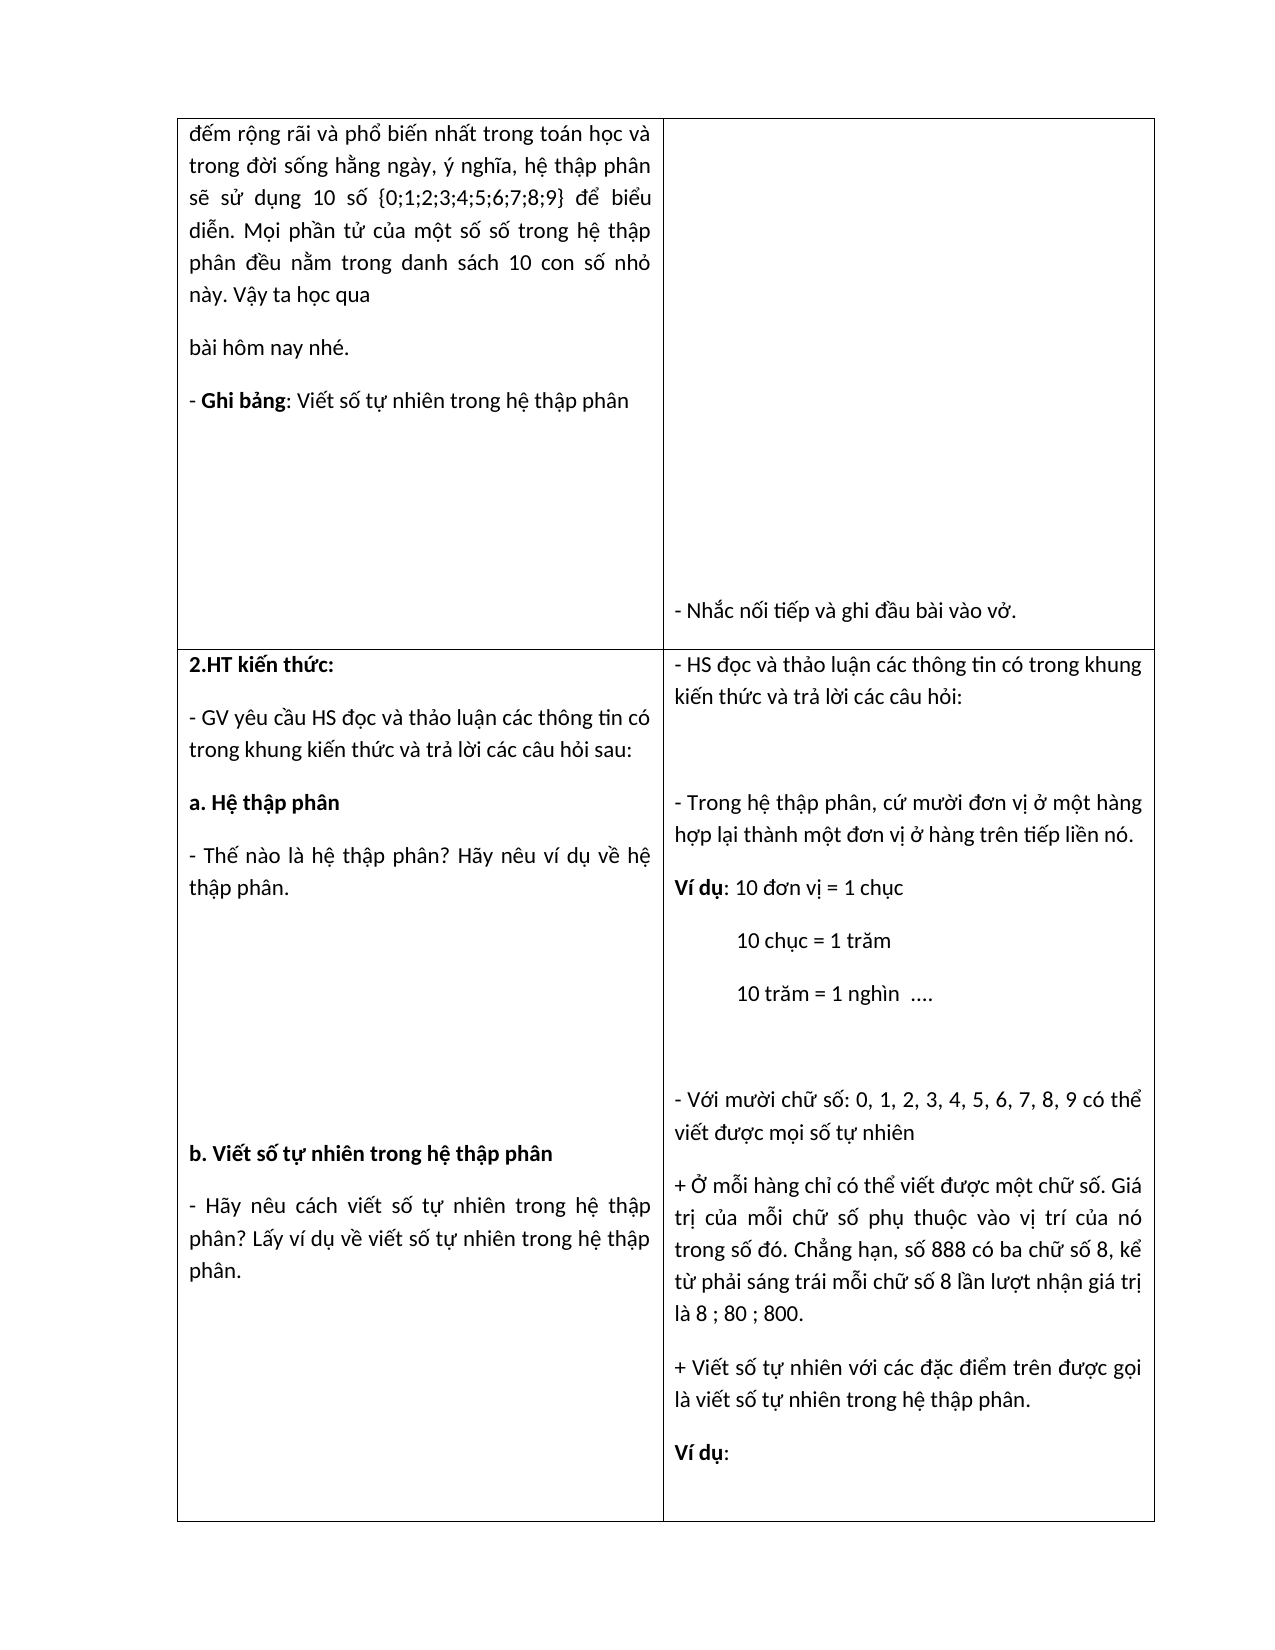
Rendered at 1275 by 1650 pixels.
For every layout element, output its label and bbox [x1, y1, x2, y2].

table_cell [664, 650, 1154, 1521]
table_cell [178, 650, 663, 1521]
table_cell [178, 119, 663, 649]
table_cell [664, 119, 1154, 649]
